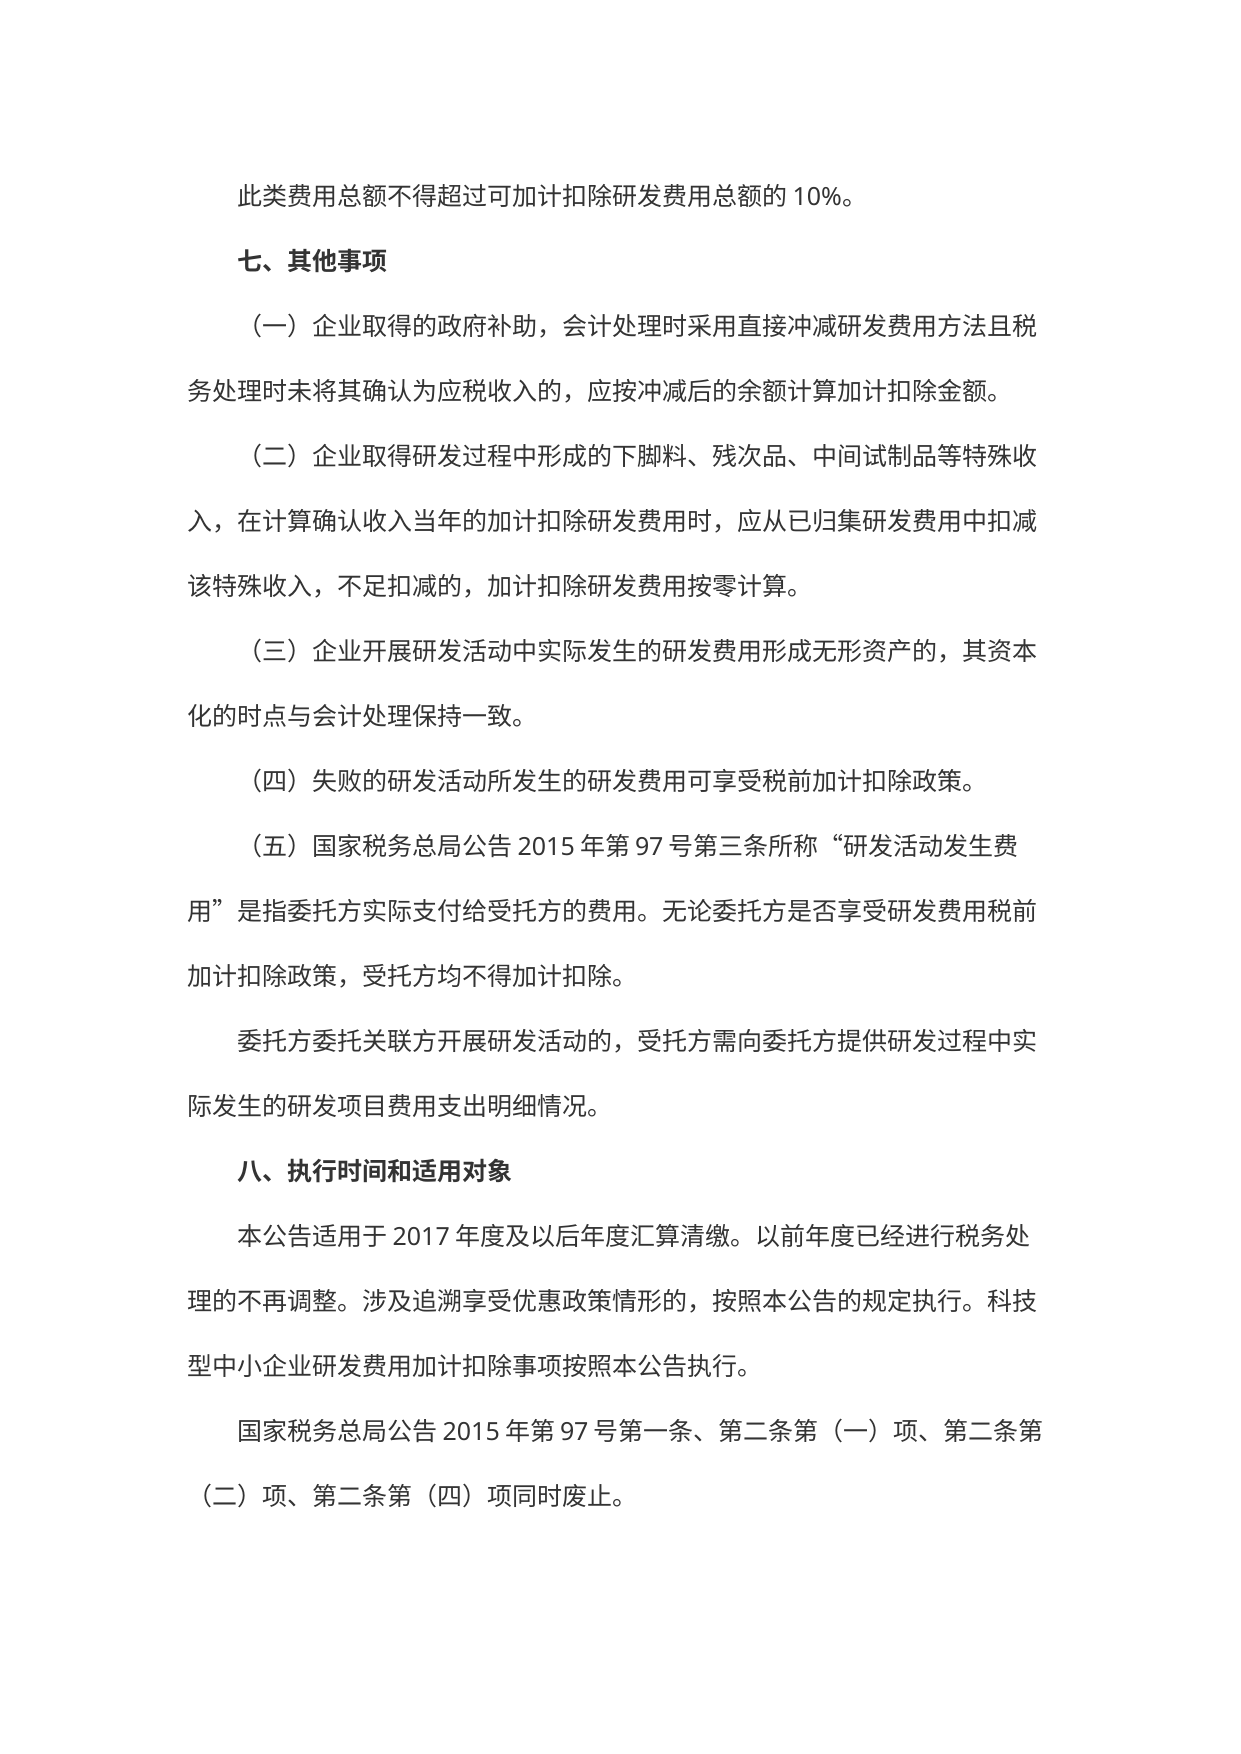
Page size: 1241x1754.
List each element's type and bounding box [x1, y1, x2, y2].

text [187, 162, 1053, 1592]
